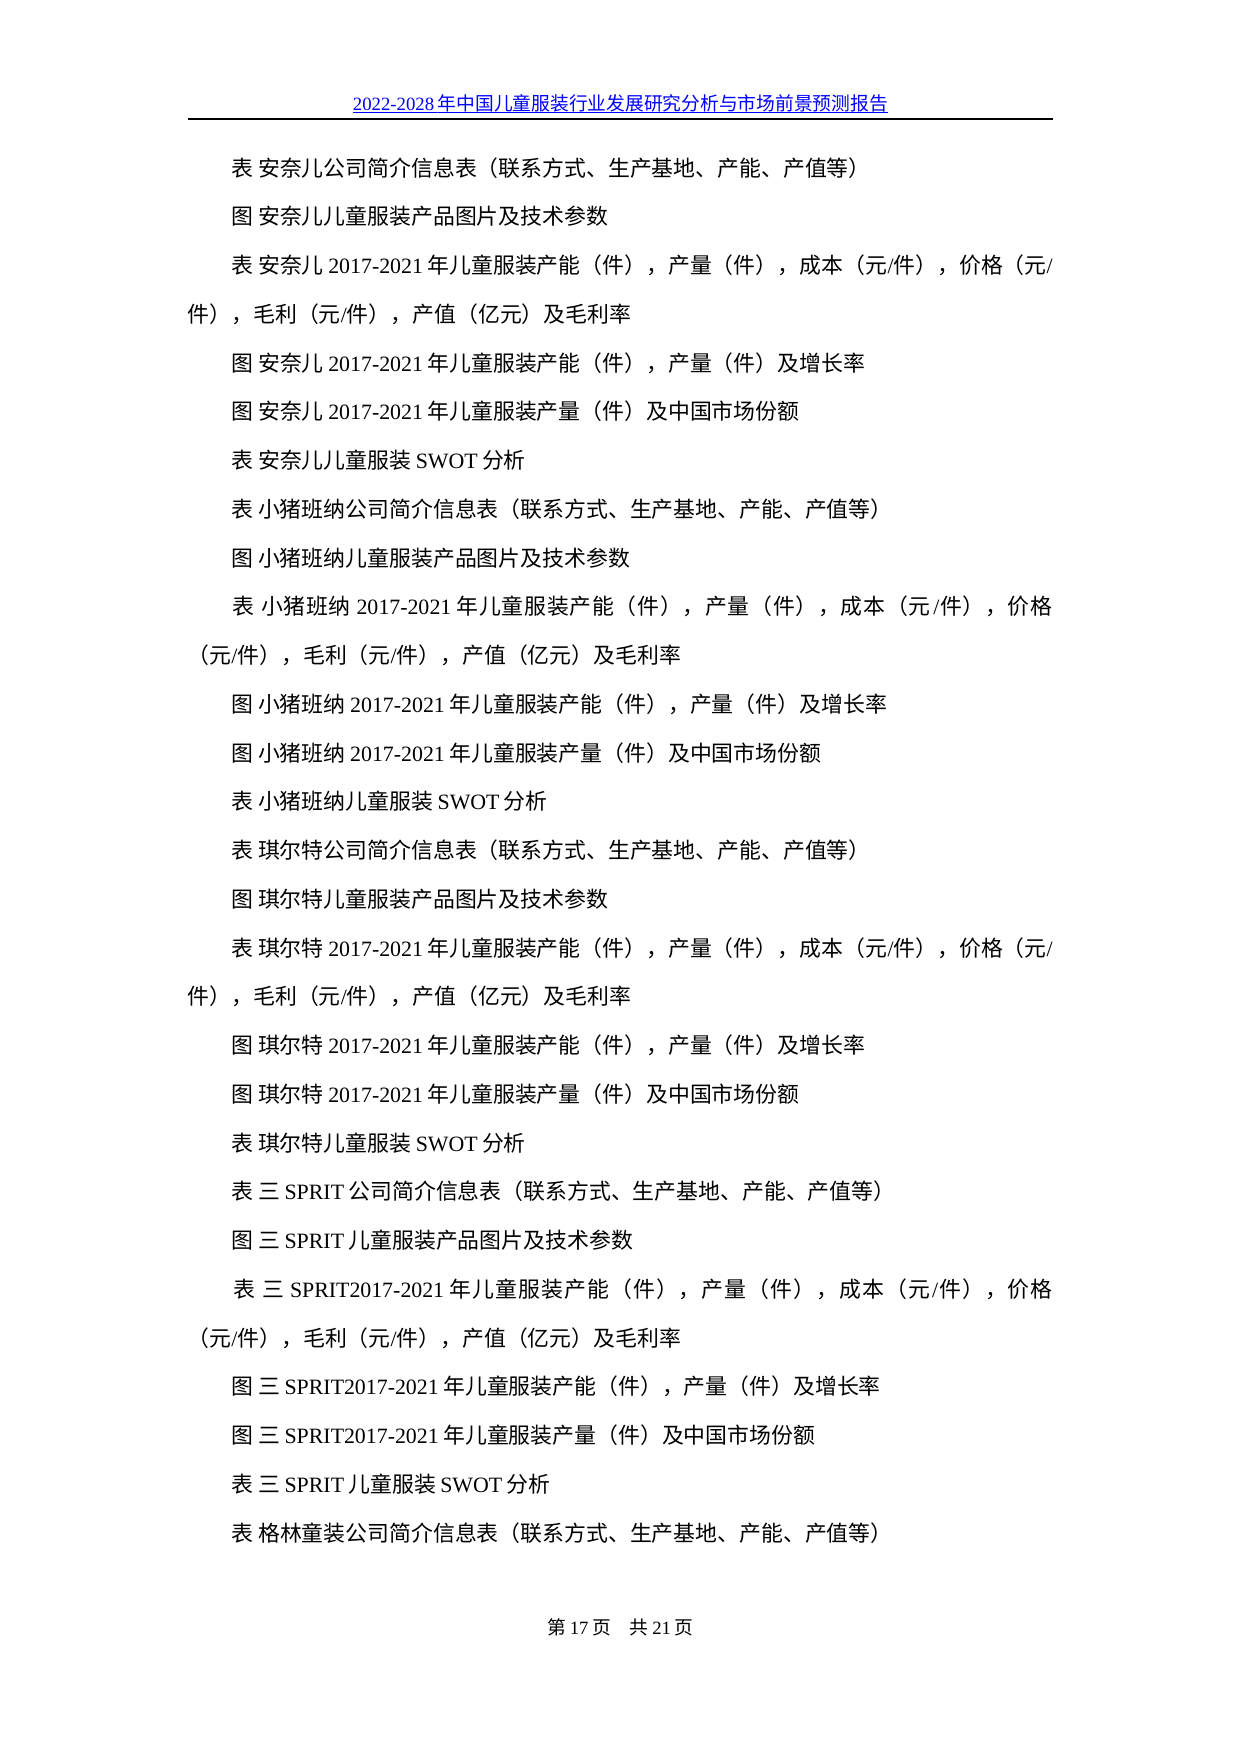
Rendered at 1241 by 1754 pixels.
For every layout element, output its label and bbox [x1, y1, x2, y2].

text [187, 150, 1053, 1548]
